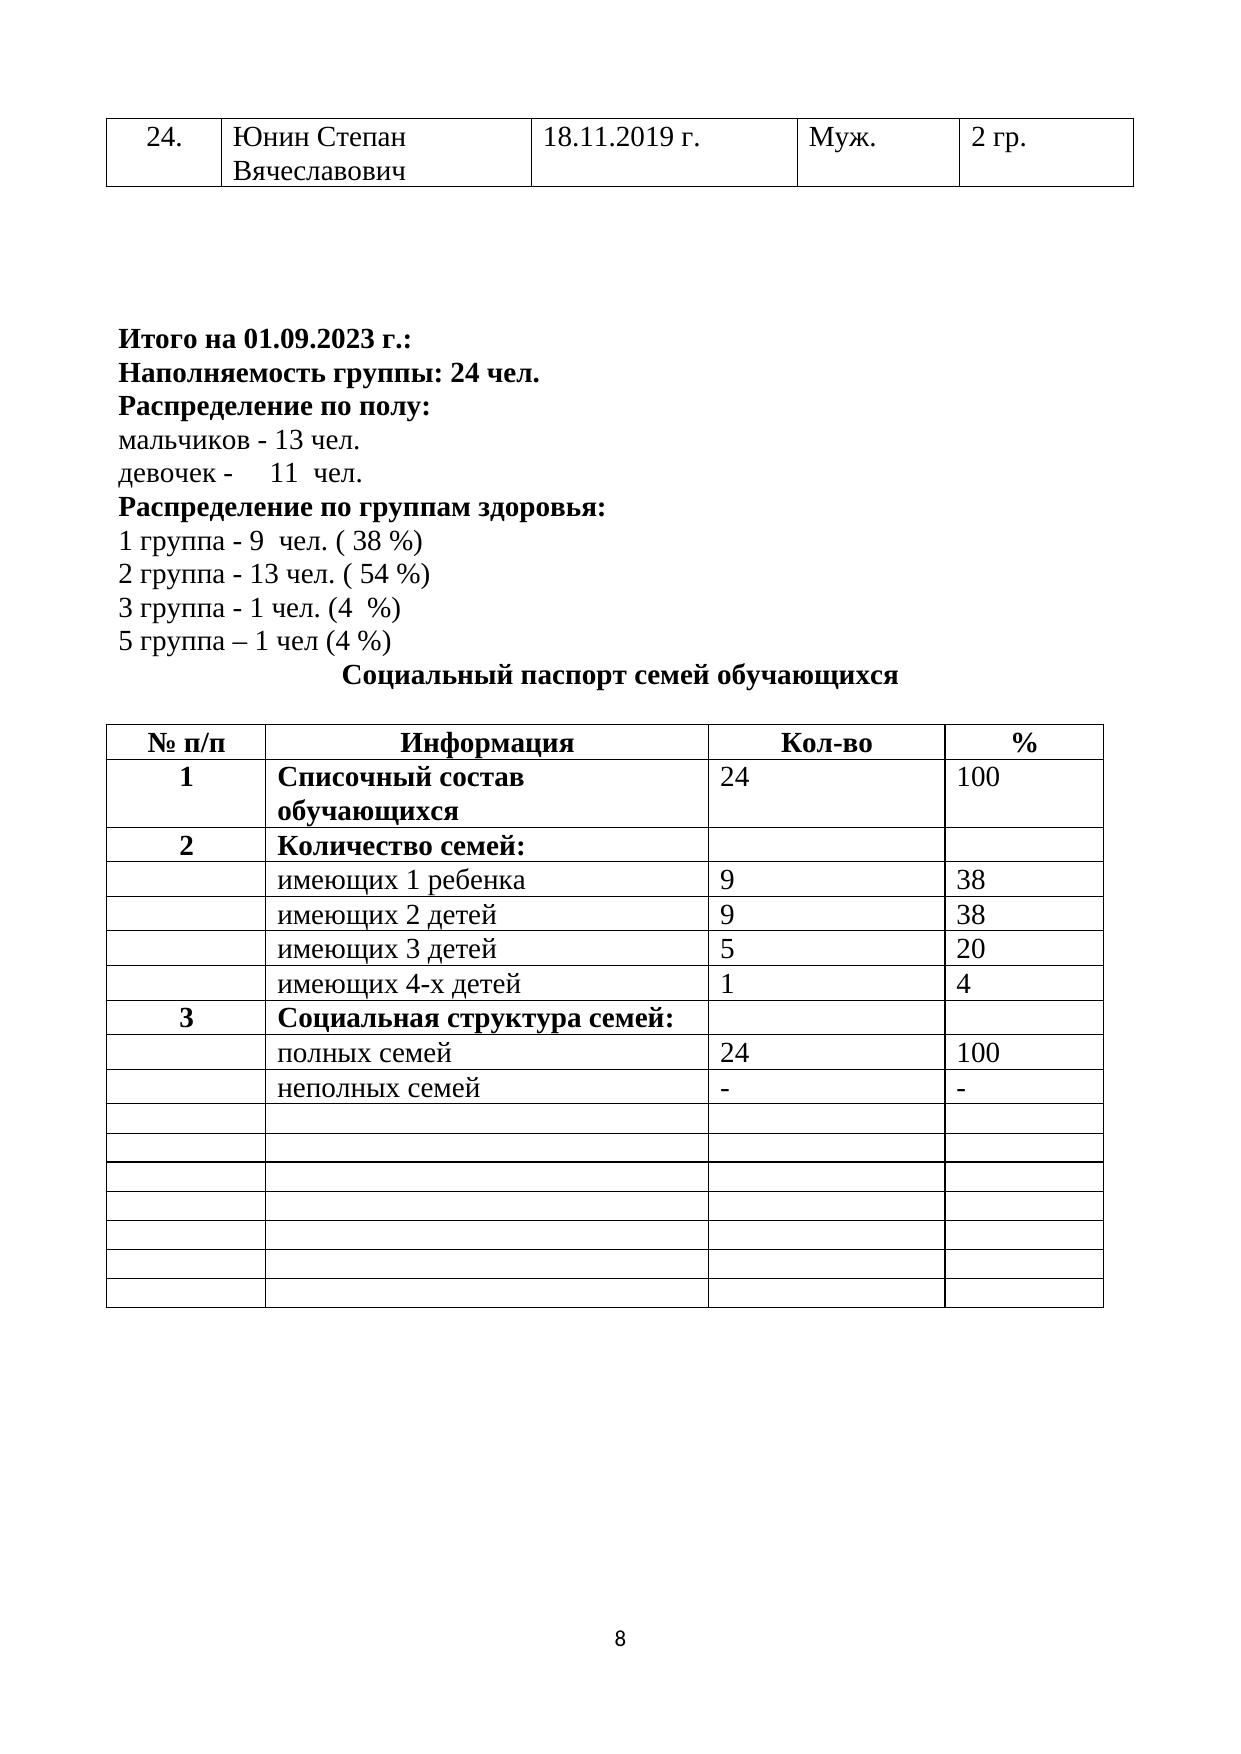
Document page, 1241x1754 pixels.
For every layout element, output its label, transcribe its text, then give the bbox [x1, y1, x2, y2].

table_cell имеющих 1 ребенка [266, 862, 708, 896]
table_cell [266, 1221, 708, 1249]
table_header № п/п [107, 725, 265, 758]
table_cell 38 [946, 862, 1103, 896]
table_cell 24. [107, 119, 221, 186]
text девочек - 11 чел. [118, 456, 1122, 489]
table_cell Юнин Степан Вячеславович [222, 119, 531, 186]
table_cell - [946, 1070, 1103, 1103]
table_cell [946, 1279, 1103, 1307]
table_cell неполных семей [266, 1070, 708, 1103]
table_cell [107, 1279, 265, 1307]
table_header % [946, 725, 1103, 758]
table_cell [709, 1221, 944, 1249]
table_cell [946, 828, 1103, 861]
table_cell [107, 1070, 265, 1103]
table_cell [107, 1163, 265, 1191]
table_cell 5 [709, 931, 944, 965]
table_cell 20 [946, 931, 1103, 965]
text Итого на 01.09.2023 г.: [118, 321, 1122, 355]
table_cell [709, 828, 944, 861]
table_cell [266, 1163, 708, 1191]
table_cell 2 [107, 828, 265, 861]
table_cell [107, 1250, 265, 1278]
table_cell [266, 1192, 708, 1219]
table_cell [266, 1134, 708, 1161]
table_cell - [709, 1070, 944, 1103]
text 5 группа – 1 чел (4 %) [118, 623, 1122, 657]
table_header Кол-во [709, 725, 944, 758]
table_cell [107, 1221, 265, 1249]
table_cell 3 [107, 1001, 265, 1034]
table_cell [946, 1134, 1103, 1161]
text 1 группа - 9 чел. ( 38 %) [118, 523, 1122, 556]
table_cell [946, 1250, 1103, 1278]
table_cell 18.11.2019 г. [532, 119, 797, 186]
table_cell 9 [709, 862, 944, 896]
table_cell [266, 1250, 708, 1278]
table_cell имеющих 2 детей [266, 897, 708, 930]
table_cell [107, 862, 265, 896]
table_cell [709, 1001, 944, 1034]
table_cell [107, 897, 265, 930]
table_cell 24 [709, 1035, 944, 1069]
table_cell [946, 1001, 1103, 1034]
table_cell [946, 1221, 1103, 1249]
table_cell 38 [946, 897, 1103, 930]
table_cell имеющих 3 детей [266, 931, 708, 965]
text Наполняемость группы: 24 чел. [118, 355, 1122, 388]
table_cell [709, 1134, 944, 1161]
table_cell 24 [709, 760, 944, 827]
table_cell [266, 1279, 708, 1307]
table_cell Количество семей: [266, 828, 708, 861]
table_cell [107, 1104, 265, 1132]
text Распределение по группам здоровья: [118, 489, 1122, 523]
table_cell [946, 1192, 1103, 1219]
table_cell [946, 1163, 1103, 1191]
table_cell Списочный состав обучающихся [266, 760, 708, 827]
table_cell 9 [709, 897, 944, 930]
text Распределение по полу: [118, 388, 1122, 422]
table_cell имеющих 4-х детей [266, 966, 708, 999]
table_cell [107, 1035, 265, 1069]
table_cell 4 [946, 966, 1103, 999]
table_cell [107, 931, 265, 965]
table_cell 1 [709, 966, 944, 999]
table_cell полных семей [266, 1035, 708, 1069]
table_cell [946, 1104, 1103, 1132]
table_cell [107, 1192, 265, 1219]
table_cell 100 [946, 1035, 1103, 1069]
text Социальный паспорт семей обучающихся [118, 657, 1122, 690]
table_cell 1 [107, 760, 265, 827]
table_cell [709, 1104, 944, 1132]
table_cell [709, 1250, 944, 1278]
table_cell [709, 1279, 944, 1307]
text 2 группа - 13 чел. ( 54 %) [118, 556, 1122, 590]
table_cell [107, 966, 265, 999]
table_cell 100 [946, 760, 1103, 827]
table_cell [107, 1134, 265, 1161]
table_cell Муж. [798, 119, 959, 186]
table_header Информация [266, 725, 708, 758]
text мальчиков - 13 чел. [118, 422, 1122, 456]
table_cell 2 гр. [960, 119, 1133, 186]
table_cell [266, 1104, 708, 1132]
table_cell [709, 1192, 944, 1219]
table_cell Социальная структура семей: [266, 1001, 708, 1034]
table_cell [709, 1163, 944, 1191]
text 3 группа - 1 чел. (4 %) [118, 590, 1122, 623]
